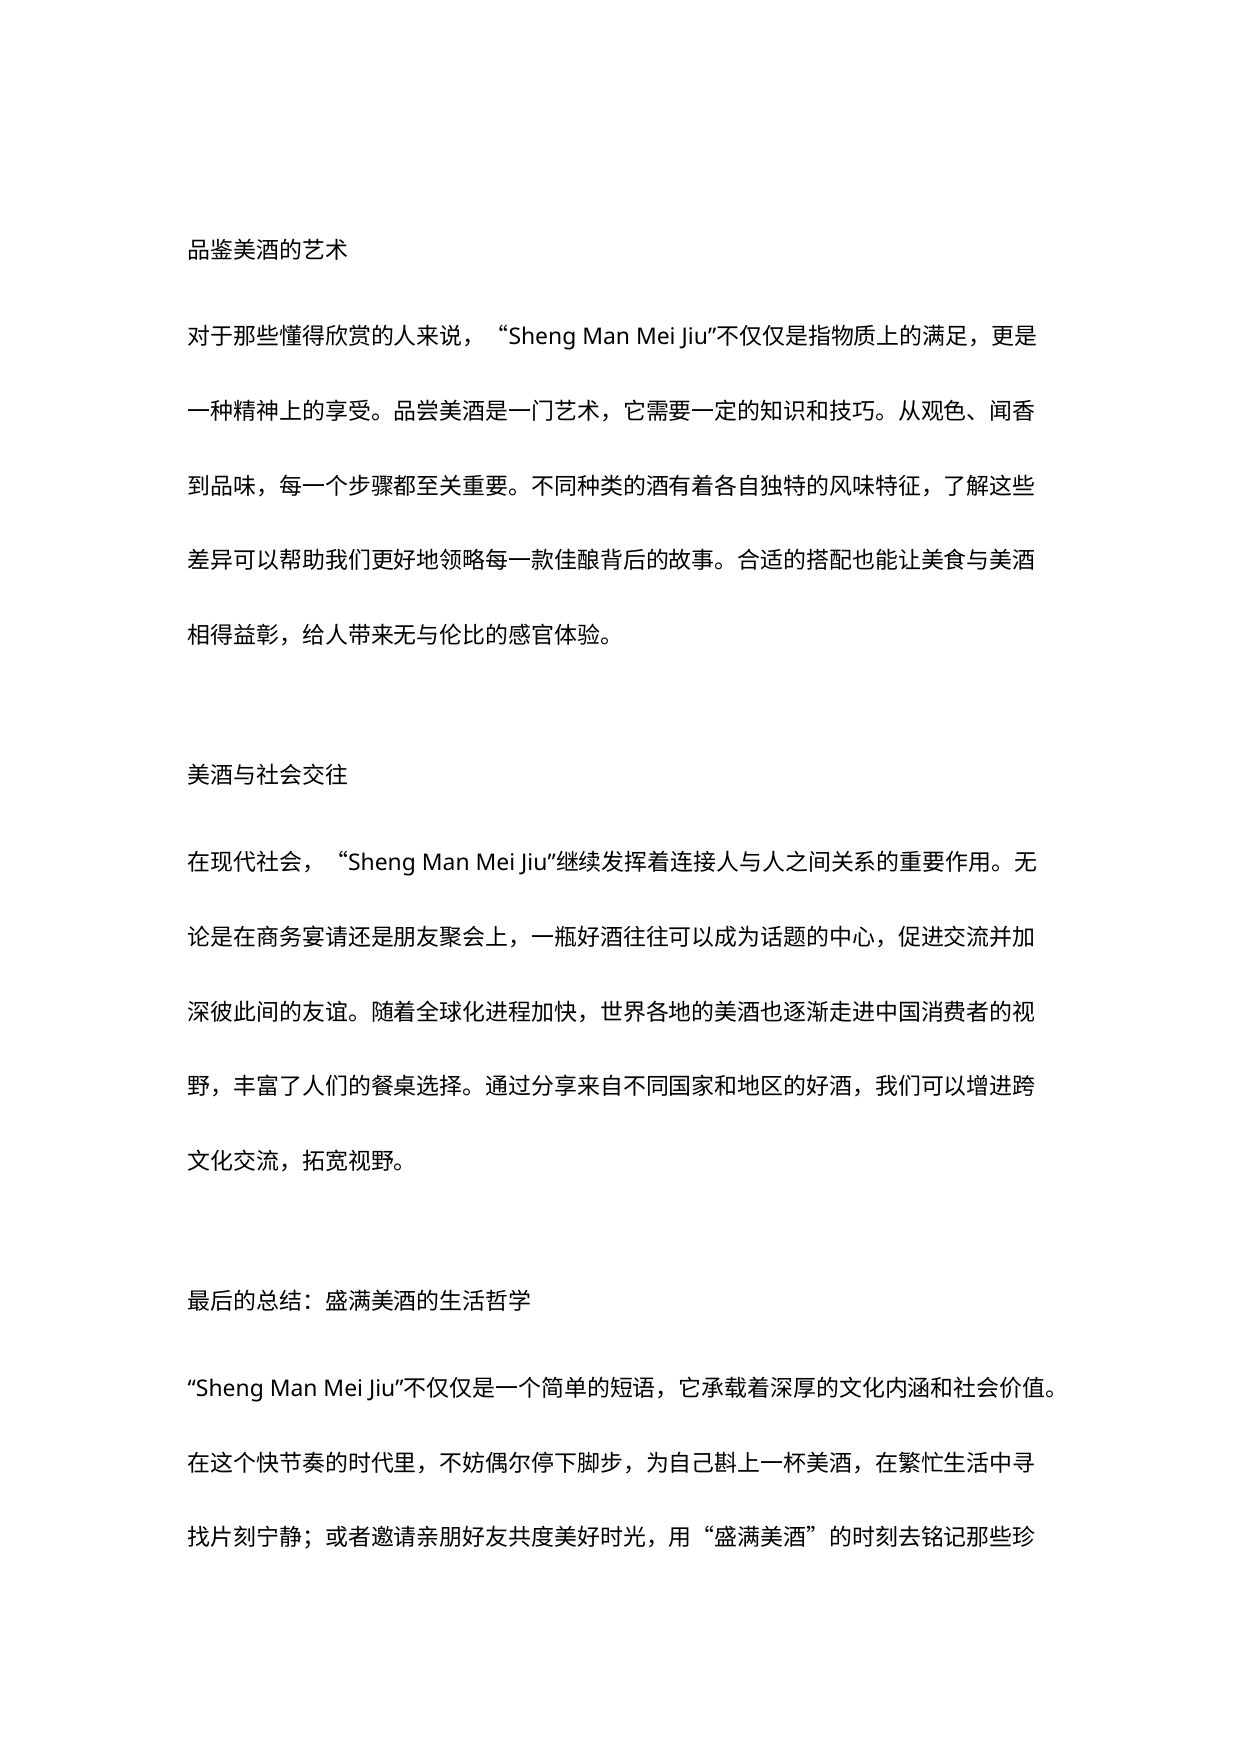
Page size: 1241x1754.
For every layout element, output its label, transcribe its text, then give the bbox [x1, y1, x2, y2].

text 美酒与社会交往 [187, 742, 1053, 807]
text 对于那些懂得欣赏的人来说，“Sheng Man Mei Jiu”不仅仅是指物质上的满足，更是一种精神上的享受。品尝美酒是一门艺术，它需要一定的知识和技巧。从观色、闻香到品味，每一个步骤都至关重要。不同种类的酒有着各自独特的风味特征，了解这些差异可以帮助我们更好地领略每一款佳酿背后的故事。合适的搭配也能让美食与美酒相得益彰，给人带来无与伦比的感官体验。 [187, 302, 1053, 666]
text 最后的总结：盛满美酒的生活哲学 [187, 1267, 1053, 1332]
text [187, 1354, 1053, 1568]
text 在现代社会，“Sheng Man Mei Jiu”继续发挥着连接人与人之间关系的重要作用。无论是在商务宴请还是朋友聚会上，一瓶好酒往往可以成为话题的中心，促进交流并加深彼此间的友谊。随着全球化进程加快，世界各地的美酒也逐渐走进中国消费者的视野，丰富了人们的餐桌选择。通过分享来自不同国家和地区的好酒，我们可以增进跨文化交流，拓宽视野。 [187, 828, 1053, 1192]
text 品鉴美酒的艺术 [187, 216, 1053, 281]
